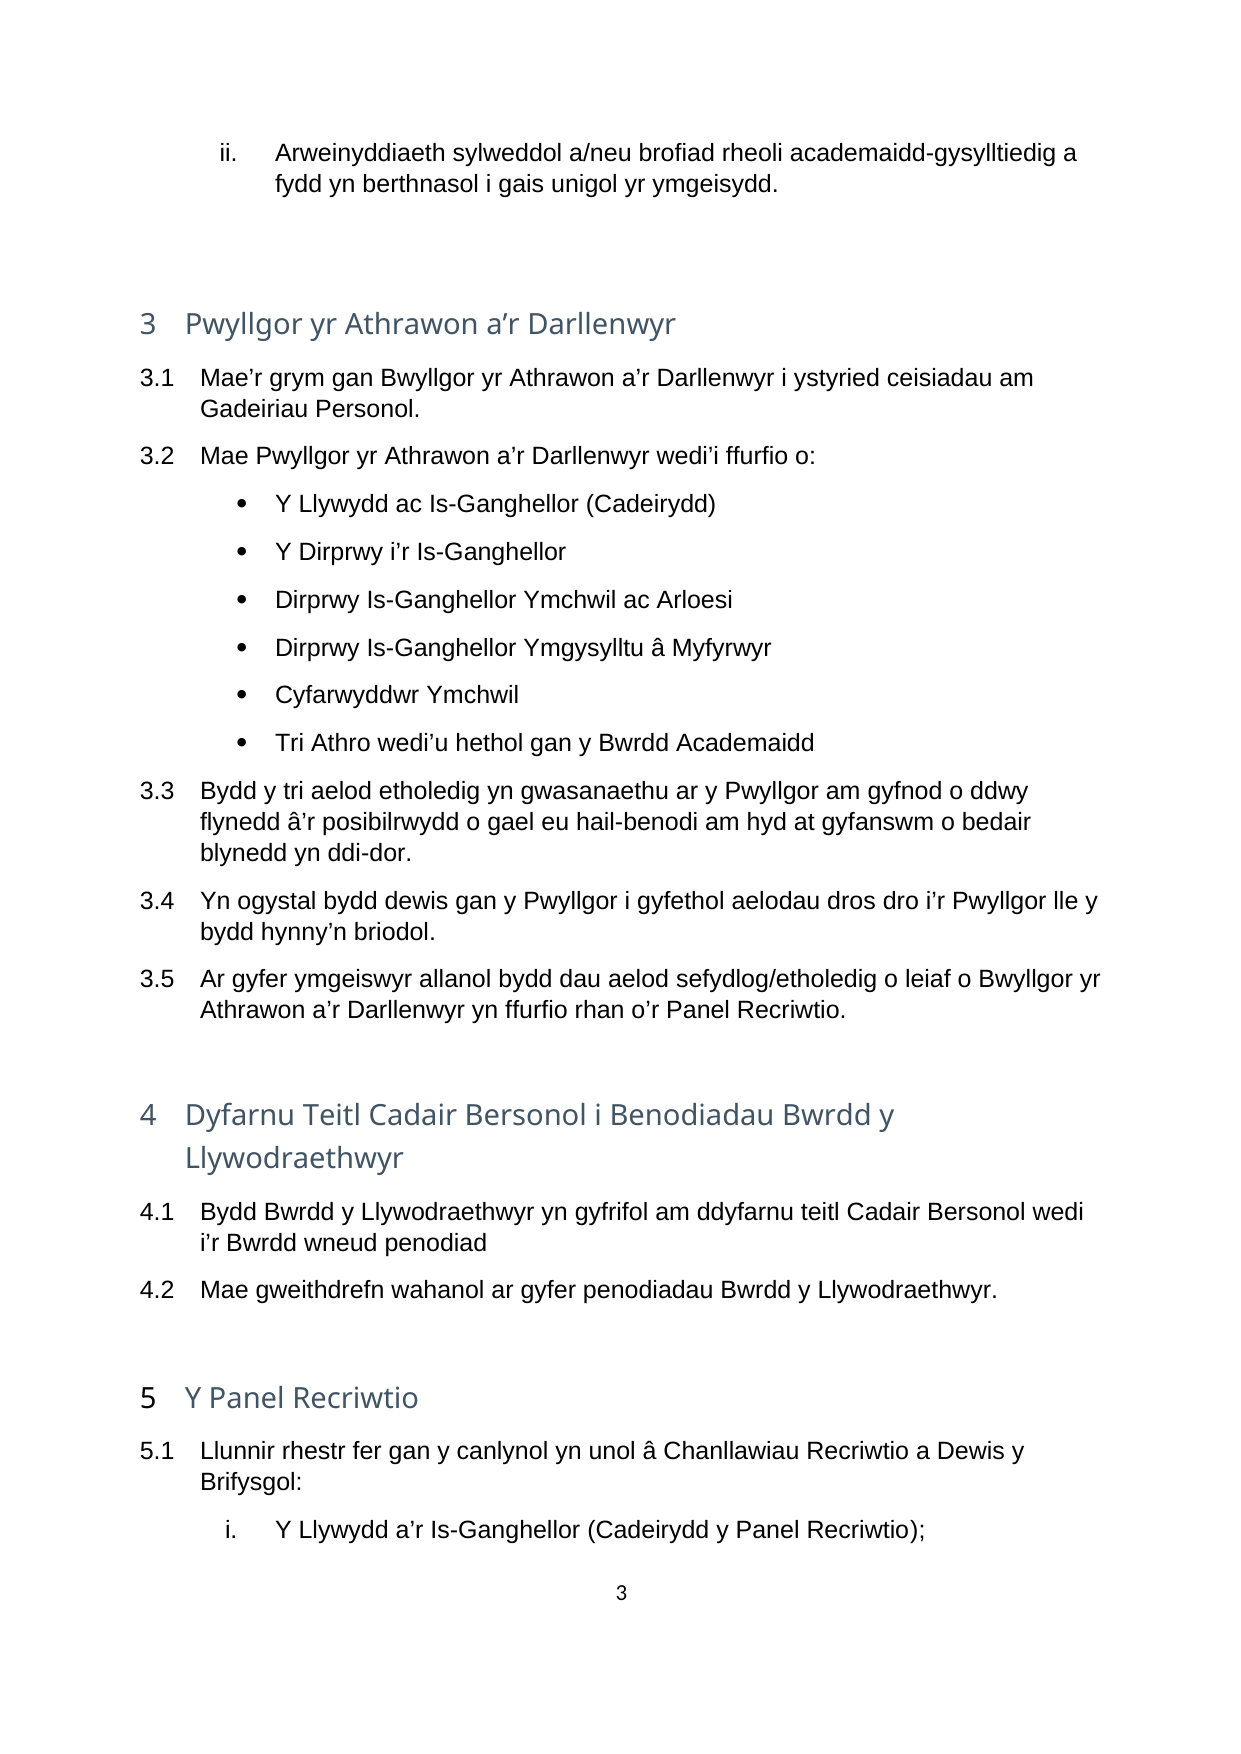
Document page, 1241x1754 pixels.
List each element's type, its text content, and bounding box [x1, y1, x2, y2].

subtitle Mae’r grym gan Bwyllgor yr Athrawon a’r Darllenwyr i ystyried ceisiadau am Gadeiriau Personol. [139, 363, 1103, 422]
subtitle Yn ogystal bydd dewis gan y Pwyllgor i gyfethol aelodau dros dro i’r Pwyllgor lle y bydd hynny’n briodol. [139, 886, 1103, 946]
subtitle Dirprwy Is-Ganghellor Ymgysylltu â Myfyrwyr [237, 632, 1103, 661]
subtitle Y Panel Recriwtio [139, 1377, 1103, 1417]
subtitle Y Llywydd ac Is-Ganghellor (Cadeirydd) [237, 489, 1103, 518]
subtitle Llunnir rhestr fer gan y canlynol yn unol â Chanllawiau Recriwtio a Dewis y Brifysgol: [139, 1436, 1103, 1496]
subtitle Dyfarnu Teitl Cadair Bersonol i Benodiadau Bwrdd y Llywodraethwyr [139, 1094, 1103, 1177]
subtitle Arweinyddiaeth sylweddol a/neu brofiad rheoli academaidd-gysylltiedig a fydd yn berthnasol i gais unigol yr ymgeisydd. [237, 137, 1103, 197]
subtitle Y Llywydd a’r Is-Ganghellor (Cadeirydd y Panel Recriwtio); [237, 1515, 1103, 1544]
subtitle Mae Pwyllgor yr Athrawon a’r Darllenwyr wedi’i ffurfio o: [139, 441, 1103, 470]
subtitle Y Dirprwy i’r Is-Ganghellor [237, 537, 1103, 566]
subtitle Bydd Bwrdd y Llywodraethwyr yn gyfrifol am ddyfarnu teitl Cadair Bersonol wedi i’r Bwrdd wneud penodiad [139, 1197, 1103, 1256]
subtitle Mae gweithdrefn wahanol ar gyfer penodiadau Bwrdd y Llywodraethwyr. [139, 1275, 1103, 1304]
subtitle Cyfarwyddwr Ymchwil [237, 680, 1103, 709]
subtitle Pwyllgor yr Athrawon a’r Darllenwyr [139, 303, 1103, 343]
subtitle Dirprwy Is-Ganghellor Ymchwil ac Arloesi [237, 585, 1103, 613]
subtitle Bydd y tri aelod etholedig yn gwasanaethu ar y Pwyllgor am gyfnod o ddwy flynedd â’r posibilrwydd o gael eu hail-benodi am hyd at gyfanswm o bedair blynedd yn ddi-dor. [139, 776, 1103, 867]
subtitle Ar gyfer ymgeiswyr allanol bydd dau aelod sefydlog/etholedig o leiaf o Bwyllgor yr Athrawon a’r Darllenwyr yn ffurfio rhan o’r Panel Recriwtio. [139, 964, 1103, 1024]
subtitle Tri Athro wedi’u hethol gan y Bwrdd Academaidd [237, 728, 1103, 757]
